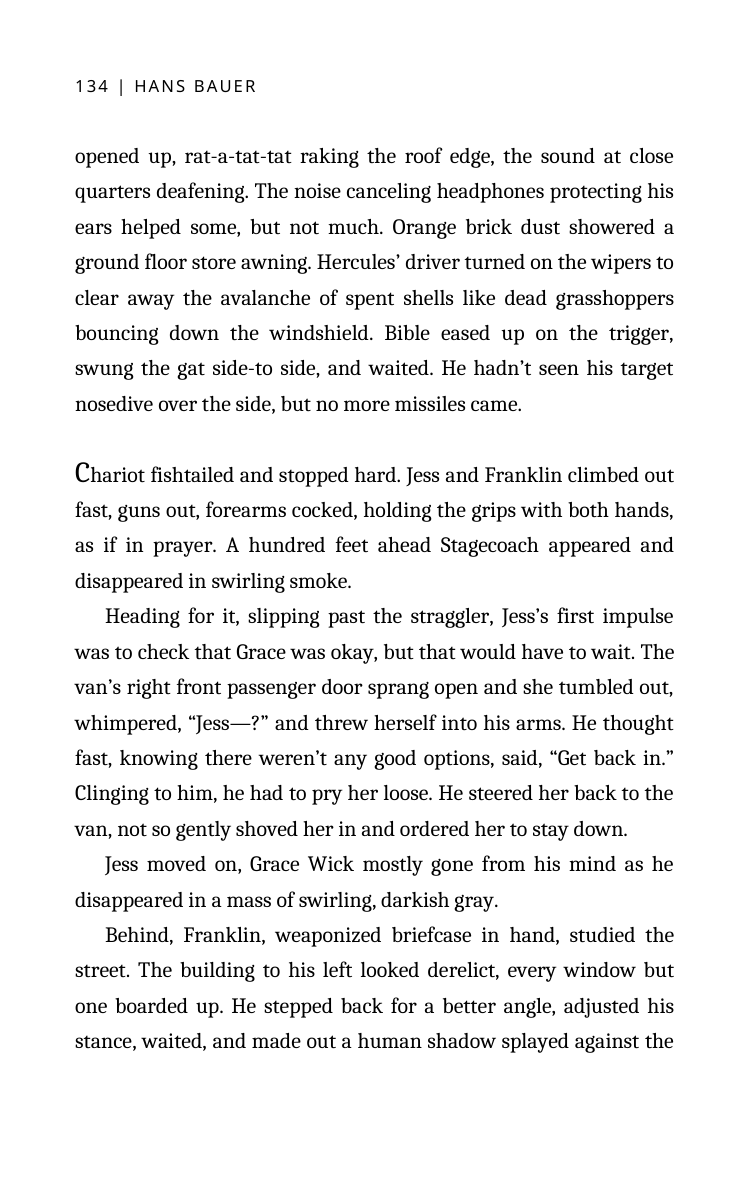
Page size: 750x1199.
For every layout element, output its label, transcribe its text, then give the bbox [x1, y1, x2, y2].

text Heading for it, slipping past the straggler, Jess’s first impulse was to check that Grace was okay, but that would have to wait. The van’s right front passenger door sprang open and she tumbled out, whimpered, “Jess—?” and threw herself into his arms. He thought fast, knowing there weren’t any good options, said, “Get back in.” Clinging to him, he had to pry her loose. He steered her back to the van, not so gently shoved her in and ordered her to stay down. [75, 595, 675, 843]
text Chariot fishtailed and stopped hard. Jess and Franklin climbed out fast, guns out, forearms cocked, holding the grips with both hands, as if in prayer. A hundred feet ahead Stagecoach appeared and disappeared in swirling smoke. [75, 454, 675, 595]
text Jess moved on, Grace Wick mostly gone from his mind as he disappeared in a mass of swirling, darkish gray. [75, 843, 675, 914]
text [75, 914, 675, 1056]
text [75, 135, 675, 418]
